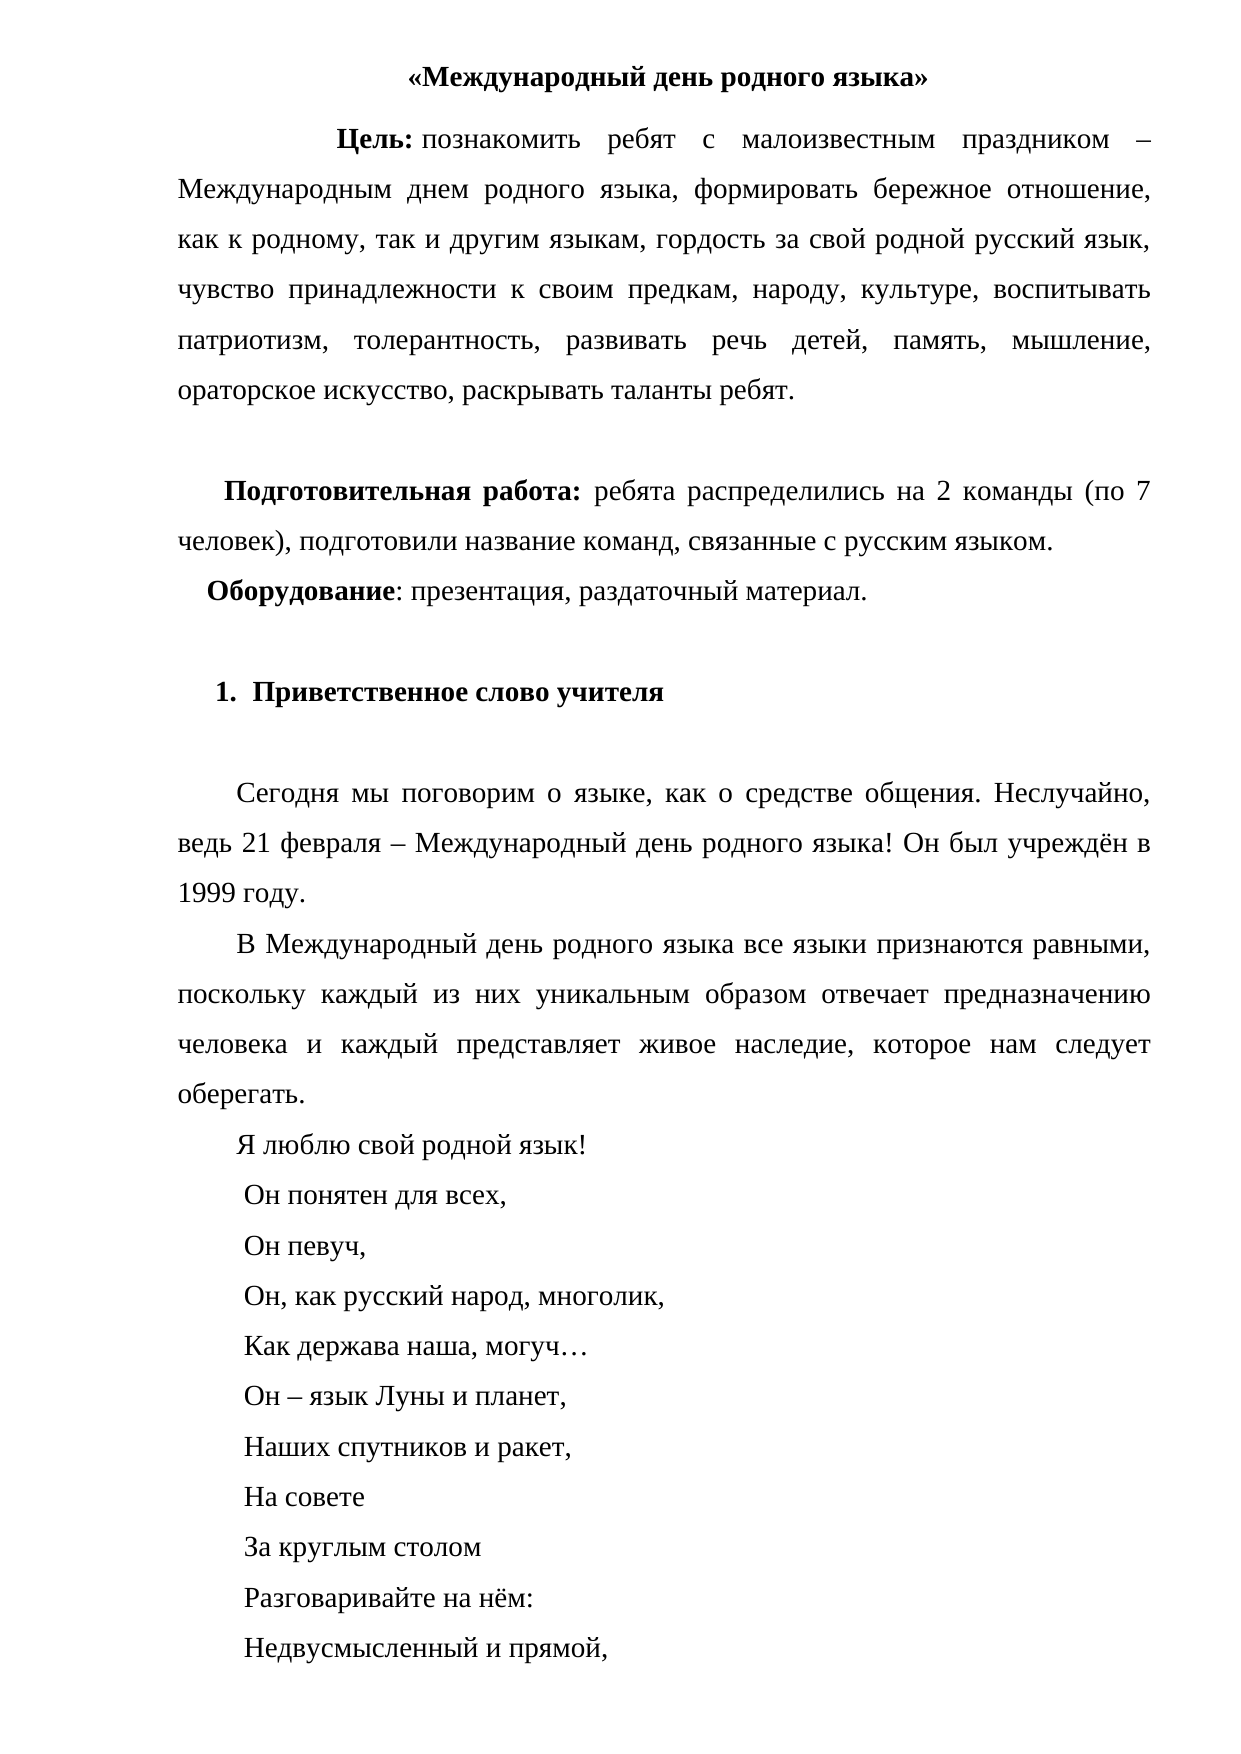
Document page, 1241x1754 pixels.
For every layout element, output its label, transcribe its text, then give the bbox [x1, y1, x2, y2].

text Он – язык Луны и планет, [177, 1378, 1152, 1412]
text Я люблю свой родной язык! [177, 1127, 1152, 1161]
list Приветственное слово учителя [215, 674, 1152, 708]
text Наших спутников и ракет, [177, 1429, 1152, 1462]
text За круглым столом [177, 1529, 1152, 1563]
text Недвусмысленный и прямой, [177, 1630, 1152, 1664]
text Оборудование: презентация, раздаточный материал. [177, 573, 1152, 607]
text Он, как русский народ, многолик, [177, 1278, 1152, 1311]
text Сегодня мы поговорим о языке, как о средстве общения. Неслучайно, ведь 21 февраля – Международный день родного языка! Он был учреждён в 1999 году. [177, 775, 1152, 909]
text На совете [177, 1479, 1152, 1513]
text Разговаривайте на нём: [177, 1580, 1152, 1613]
text В Международный день родного языка все языки признаются равными, поскольку каждый из них уникальным образом отвечает предназначению человека и каждый представляет живое наследие, которое нам следует оберегать. [177, 926, 1152, 1110]
text Он понятен для всех, [177, 1177, 1152, 1211]
text Цель: познакомить ребят с малоизвестным праздником – Международным днем родного языка, формировать бережное отношение, как к родному, так и другим языкам, гордость за свой родной русский язык, чувство принадлежности к своим предкам, народу, культуре, воспитывать патриотизм, толерантность, развивать речь детей, память, мышление, ораторское искусство, раскрывать таланты ребят. [177, 121, 1152, 406]
text «Международный день родного языка» [177, 59, 1152, 93]
text Он певуч, [177, 1228, 1152, 1261]
text Как держава наша, могуч… [177, 1328, 1152, 1362]
text Подготовительная работа: ребята распределились на 2 команды (по 7 человек), подготовили название команд, связанные с русским языком. [177, 473, 1152, 557]
